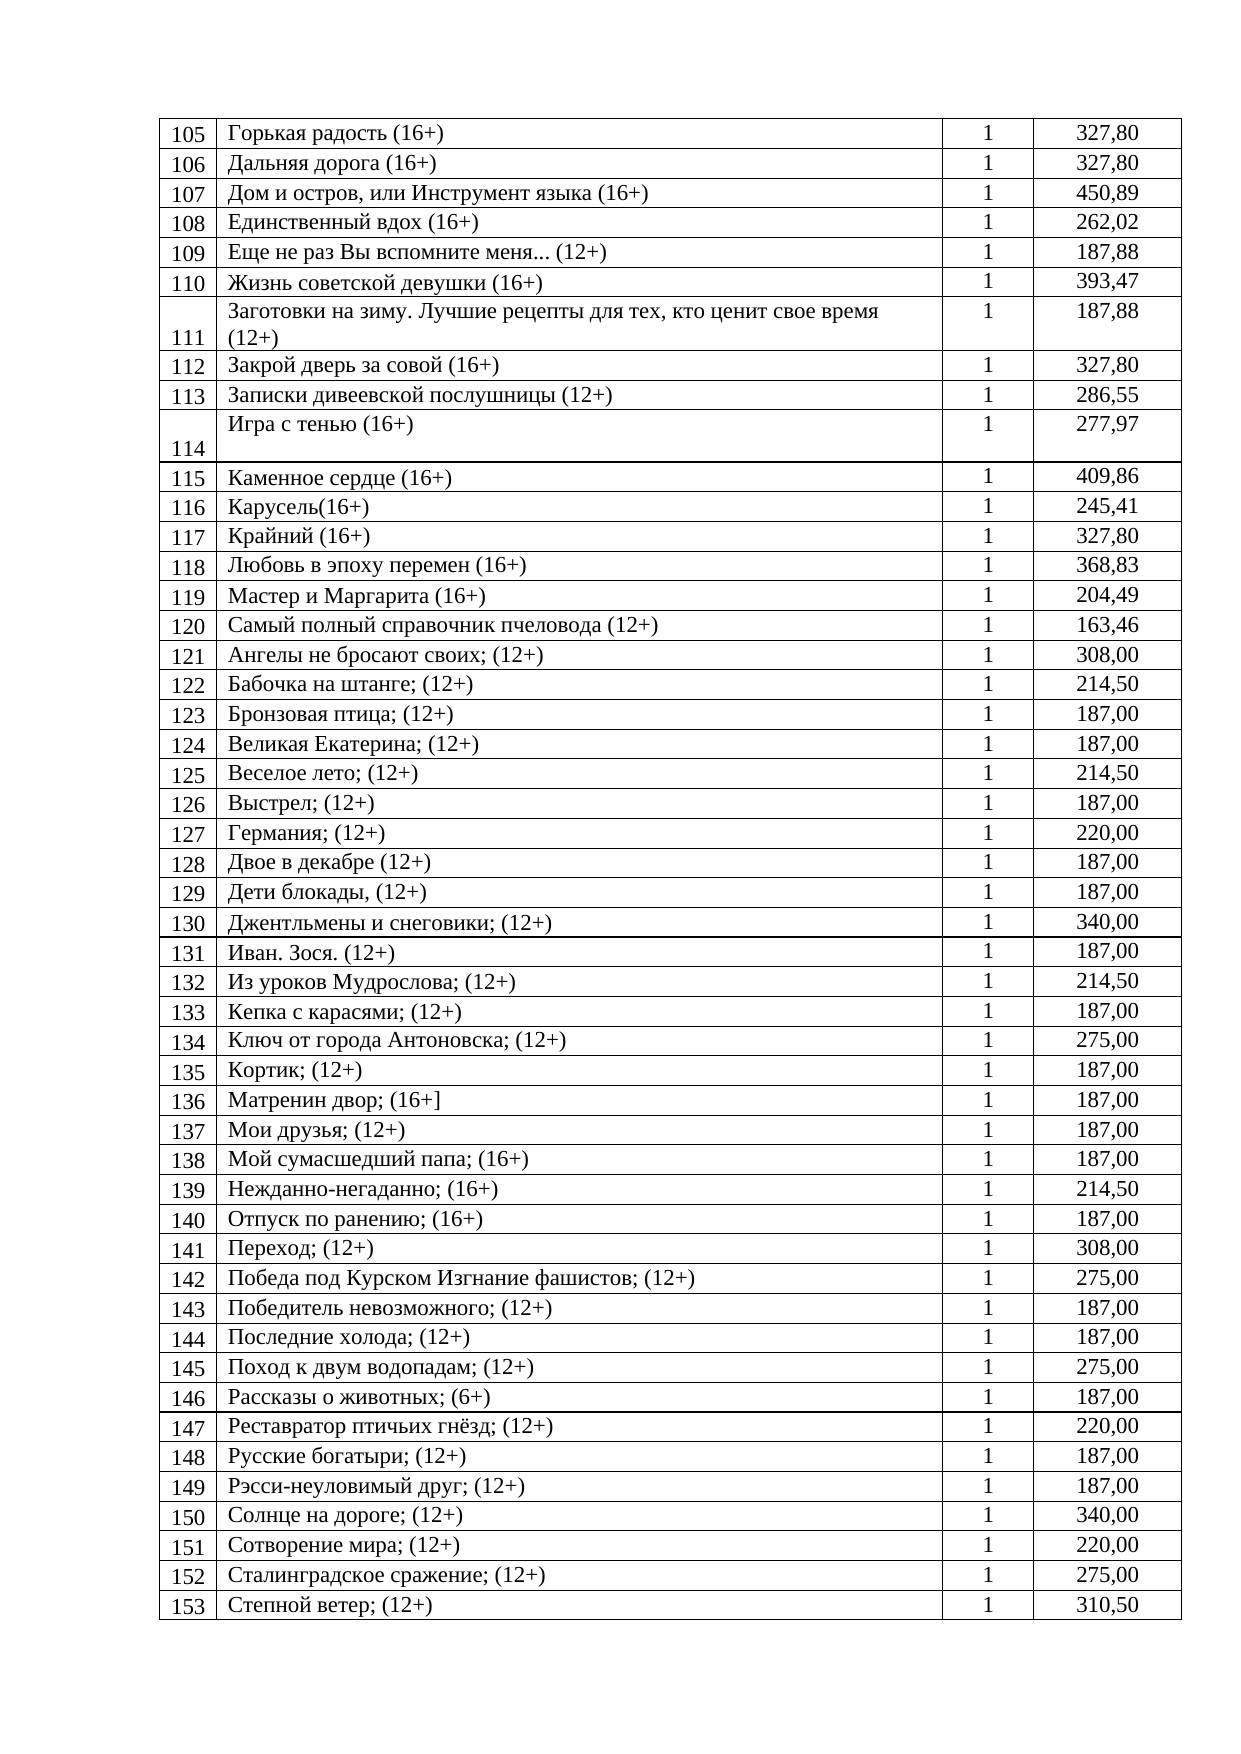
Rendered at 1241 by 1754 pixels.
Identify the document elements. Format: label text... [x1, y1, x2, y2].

table_cell 140 [160, 1205, 216, 1233]
table_cell 1 [943, 670, 1033, 699]
table_cell 1 [943, 641, 1033, 669]
table_cell 214,50 [1034, 967, 1181, 996]
table_cell 150 [160, 1502, 216, 1530]
table_cell 145 [160, 1353, 216, 1382]
table_cell Победитель невозможного; (12+) [217, 1294, 942, 1322]
table_cell 1 [943, 492, 1033, 521]
table_cell 368,83 [1034, 552, 1181, 580]
table_cell 275,00 [1034, 1561, 1181, 1589]
table_cell 122 [160, 670, 216, 699]
table_cell Рассказы о животных; (6+) [217, 1383, 942, 1411]
table_cell 133 [160, 997, 216, 1026]
table_cell 138 [160, 1145, 216, 1174]
table_cell 1 [943, 967, 1033, 996]
table_cell 125 [160, 759, 216, 788]
table_cell Переход; (12+) [217, 1234, 942, 1263]
table_cell 409,86 [1034, 463, 1181, 491]
table_cell 141 [160, 1234, 216, 1263]
table_cell 275,00 [1034, 1264, 1181, 1293]
table_cell Кортик; (12+) [217, 1056, 942, 1085]
table_cell Поход к двум водопадам; (12+) [217, 1353, 942, 1382]
table_cell 187,00 [1034, 1324, 1181, 1352]
table_cell 1 [943, 1234, 1033, 1263]
table_cell 1 [943, 1027, 1033, 1055]
table_cell 220,00 [1034, 819, 1181, 847]
table_cell 124 [160, 730, 216, 758]
table_cell 136 [160, 1086, 216, 1114]
table_cell 1 [943, 878, 1033, 907]
table_cell 1 [943, 410, 1033, 461]
table_cell Бабочка на штанге; (12+) [217, 670, 942, 699]
table_cell 1 [943, 789, 1033, 818]
table_cell 214,50 [1034, 670, 1181, 699]
table_cell 1 [943, 1294, 1033, 1322]
table_cell 187,88 [1034, 297, 1181, 350]
table_cell 144 [160, 1324, 216, 1352]
table_cell Дальняя дорога (16+) [217, 149, 942, 177]
table_cell 111 [160, 297, 216, 350]
table_cell 262,02 [1034, 208, 1181, 237]
table_cell Горькая радость (16+) [217, 119, 942, 148]
table_cell Германия; (12+) [217, 819, 942, 847]
table_cell 1 [943, 522, 1033, 551]
table_cell 450,89 [1034, 179, 1181, 207]
table_cell 187,00 [1034, 997, 1181, 1026]
table_cell 106 [160, 149, 216, 177]
table_cell 187,00 [1034, 1056, 1181, 1085]
table_cell Кепка с карасями; (12+) [217, 997, 942, 1026]
table_cell 107 [160, 179, 216, 207]
table_cell 1 [943, 1561, 1033, 1589]
table_cell 1 [943, 1472, 1033, 1501]
table_cell 1 [943, 1324, 1033, 1352]
table_cell 1 [943, 1145, 1033, 1174]
table_cell 187,00 [1034, 878, 1181, 907]
table_cell 1 [943, 1056, 1033, 1085]
table_cell 109 [160, 238, 216, 267]
table_cell 187,00 [1034, 1383, 1181, 1411]
table_cell 1 [943, 351, 1033, 380]
table_cell 1 [943, 1264, 1033, 1293]
table_cell 245,41 [1034, 492, 1181, 521]
table_cell 1 [943, 1413, 1033, 1441]
table_cell 187,00 [1034, 938, 1181, 966]
table_cell 118 [160, 552, 216, 580]
table_cell 214,50 [1034, 759, 1181, 788]
table_cell Великая Екатерина; (12+) [217, 730, 942, 758]
table_cell Рэсси-неуловимый друг; (12+) [217, 1472, 942, 1501]
table_cell 327,80 [1034, 119, 1181, 148]
table_cell 1 [943, 1353, 1033, 1382]
table_cell 187,88 [1034, 238, 1181, 267]
table_cell Мастер и Маргарита (16+) [217, 581, 942, 610]
table_cell 327,80 [1034, 351, 1181, 380]
table_cell Последние холода; (12+) [217, 1324, 942, 1352]
table_cell 132 [160, 967, 216, 996]
table_cell 151 [160, 1531, 216, 1560]
table_cell 187,00 [1034, 730, 1181, 758]
table_cell Единственный вдох (16+) [217, 208, 942, 237]
table_cell 1 [943, 1591, 1033, 1619]
table_cell Сталинградское сражение; (12+) [217, 1561, 942, 1589]
table_cell 1 [943, 611, 1033, 639]
table_cell Ангелы не бросают своих; (12+) [217, 641, 942, 669]
table_cell 123 [160, 700, 216, 729]
table_cell 120 [160, 611, 216, 639]
table_cell 1 [943, 997, 1033, 1026]
table_cell 187,00 [1034, 1472, 1181, 1501]
table_cell 340,00 [1034, 1502, 1181, 1530]
table_cell 220,00 [1034, 1531, 1181, 1560]
table_cell 1 [943, 1383, 1033, 1411]
table_cell Дом и остров, или Инструмент языка (16+) [217, 179, 942, 207]
table_cell 1 [943, 208, 1033, 237]
table_cell 153 [160, 1591, 216, 1619]
table_cell 112 [160, 351, 216, 380]
table_cell 286,55 [1034, 381, 1181, 409]
table_cell 116 [160, 492, 216, 521]
table_cell 114 [160, 410, 216, 461]
table_cell Выстрел; (12+) [217, 789, 942, 818]
table_cell Самый полный справочник пчеловода (12+) [217, 611, 942, 639]
table_cell 187,00 [1034, 1205, 1181, 1233]
table_cell Нежданно-негаданно; (16+) [217, 1175, 942, 1204]
table_cell 1 [943, 730, 1033, 758]
table_cell 147 [160, 1413, 216, 1441]
table_cell Джентльмены и снеговики; (12+) [217, 908, 942, 936]
table_cell 1 [943, 1502, 1033, 1530]
table_cell Веселое лето; (12+) [217, 759, 942, 788]
table_cell 129 [160, 878, 216, 907]
table_cell 117 [160, 522, 216, 551]
table_cell 135 [160, 1056, 216, 1085]
table_cell 187,00 [1034, 700, 1181, 729]
table_cell Русские богатыри; (12+) [217, 1442, 942, 1471]
table_cell 1 [943, 463, 1033, 491]
table_cell 1 [943, 297, 1033, 350]
table_cell 139 [160, 1175, 216, 1204]
table_cell 1 [943, 1086, 1033, 1114]
table_cell 119 [160, 581, 216, 610]
table_cell 1 [943, 179, 1033, 207]
table_cell 1 [943, 381, 1033, 409]
table_cell Жизнь советской девушки (16+) [217, 268, 942, 296]
table_cell 393,47 [1034, 268, 1181, 296]
table_cell 149 [160, 1472, 216, 1501]
table_cell 1 [943, 149, 1033, 177]
table_cell Игра с тенью (16+) [217, 410, 942, 461]
table_cell 1 [943, 1116, 1033, 1144]
table_cell 126 [160, 789, 216, 818]
table_cell 327,80 [1034, 149, 1181, 177]
table_cell 187,00 [1034, 789, 1181, 818]
table_cell Мой сумасшедший папа; (16+) [217, 1145, 942, 1174]
table_cell 187,00 [1034, 849, 1181, 877]
table_cell 204,49 [1034, 581, 1181, 610]
table_cell 187,00 [1034, 1086, 1181, 1114]
table_cell Победа под Курском Изгнание фашистов; (12+) [217, 1264, 942, 1293]
table_cell 1 [943, 1442, 1033, 1471]
table_cell 1 [943, 1531, 1033, 1560]
table_cell 130 [160, 908, 216, 936]
table_cell 1 [943, 119, 1033, 148]
table_cell 277,97 [1034, 410, 1181, 461]
table_cell Дети блокады, (12+) [217, 878, 942, 907]
table_cell 308,00 [1034, 1234, 1181, 1263]
table_cell Записки дивеевской послушницы (12+) [217, 381, 942, 409]
table_cell 187,00 [1034, 1294, 1181, 1322]
table_cell 137 [160, 1116, 216, 1144]
table_cell 146 [160, 1383, 216, 1411]
table_cell Из уроков Мудрослова; (12+) [217, 967, 942, 996]
table_cell 108 [160, 208, 216, 237]
table_cell 1 [943, 849, 1033, 877]
table_cell Степной ветер; (12+) [217, 1591, 942, 1619]
table_cell Сотворение мира; (12+) [217, 1531, 942, 1560]
table_cell 115 [160, 463, 216, 491]
table_cell 308,00 [1034, 641, 1181, 669]
table_cell 214,50 [1034, 1175, 1181, 1204]
table_cell 187,00 [1034, 1442, 1181, 1471]
table_cell Еще не раз Вы вспомните меня... (12+) [217, 238, 942, 267]
table_cell Матренин двор; (16+] [217, 1086, 942, 1114]
table_cell 1 [943, 759, 1033, 788]
table_cell 187,00 [1034, 1116, 1181, 1144]
table_cell 134 [160, 1027, 216, 1055]
table_cell 143 [160, 1294, 216, 1322]
table_cell Отпуск по ранению; (16+) [217, 1205, 942, 1233]
table_cell 187,00 [1034, 1145, 1181, 1174]
table_cell 275,00 [1034, 1027, 1181, 1055]
table_cell 105 [160, 119, 216, 148]
table_cell 340,00 [1034, 908, 1181, 936]
table_cell 1 [943, 700, 1033, 729]
table_cell 310,50 [1034, 1591, 1181, 1619]
table_cell 1 [943, 268, 1033, 296]
table_cell 142 [160, 1264, 216, 1293]
table_cell 127 [160, 819, 216, 847]
table_cell Закрой дверь за совой (16+) [217, 351, 942, 380]
table_cell Реставратор птичьих гнёзд; (12+) [217, 1413, 942, 1441]
table_cell Двое в декабре (12+) [217, 849, 942, 877]
table_cell Ключ от города Антоновска; (12+) [217, 1027, 942, 1055]
table_cell Любовь в эпоху перемен (16+) [217, 552, 942, 580]
table_cell 113 [160, 381, 216, 409]
table_cell 327,80 [1034, 522, 1181, 551]
table_cell 1 [943, 552, 1033, 580]
table_cell Иван. Зося. (12+) [217, 938, 942, 966]
table_cell Каменное сердце (16+) [217, 463, 942, 491]
table_cell 1 [943, 908, 1033, 936]
table_cell 220,00 [1034, 1413, 1181, 1441]
table_cell 275,00 [1034, 1353, 1181, 1382]
table_cell 152 [160, 1561, 216, 1589]
table_cell 131 [160, 938, 216, 966]
table_cell 128 [160, 849, 216, 877]
table_cell 1 [943, 819, 1033, 847]
table_cell 1 [943, 938, 1033, 966]
table_cell 163,46 [1034, 611, 1181, 639]
table_cell 1 [943, 1175, 1033, 1204]
table_cell 148 [160, 1442, 216, 1471]
table_cell 110 [160, 268, 216, 296]
table_cell Карусель(16+) [217, 492, 942, 521]
table_cell 1 [943, 238, 1033, 267]
table_cell Мои друзья; (12+) [217, 1116, 942, 1144]
table_cell Заготовки на зиму. Лучшие рецепты для тех, кто ценит свое время (12+) [217, 297, 942, 350]
table_cell 1 [943, 1205, 1033, 1233]
table_cell Солнце на дороге; (12+) [217, 1502, 942, 1530]
table_cell Бронзовая птица; (12+) [217, 700, 942, 729]
table_cell 121 [160, 641, 216, 669]
table_cell Крайний (16+) [217, 522, 942, 551]
table_cell 1 [943, 581, 1033, 610]
